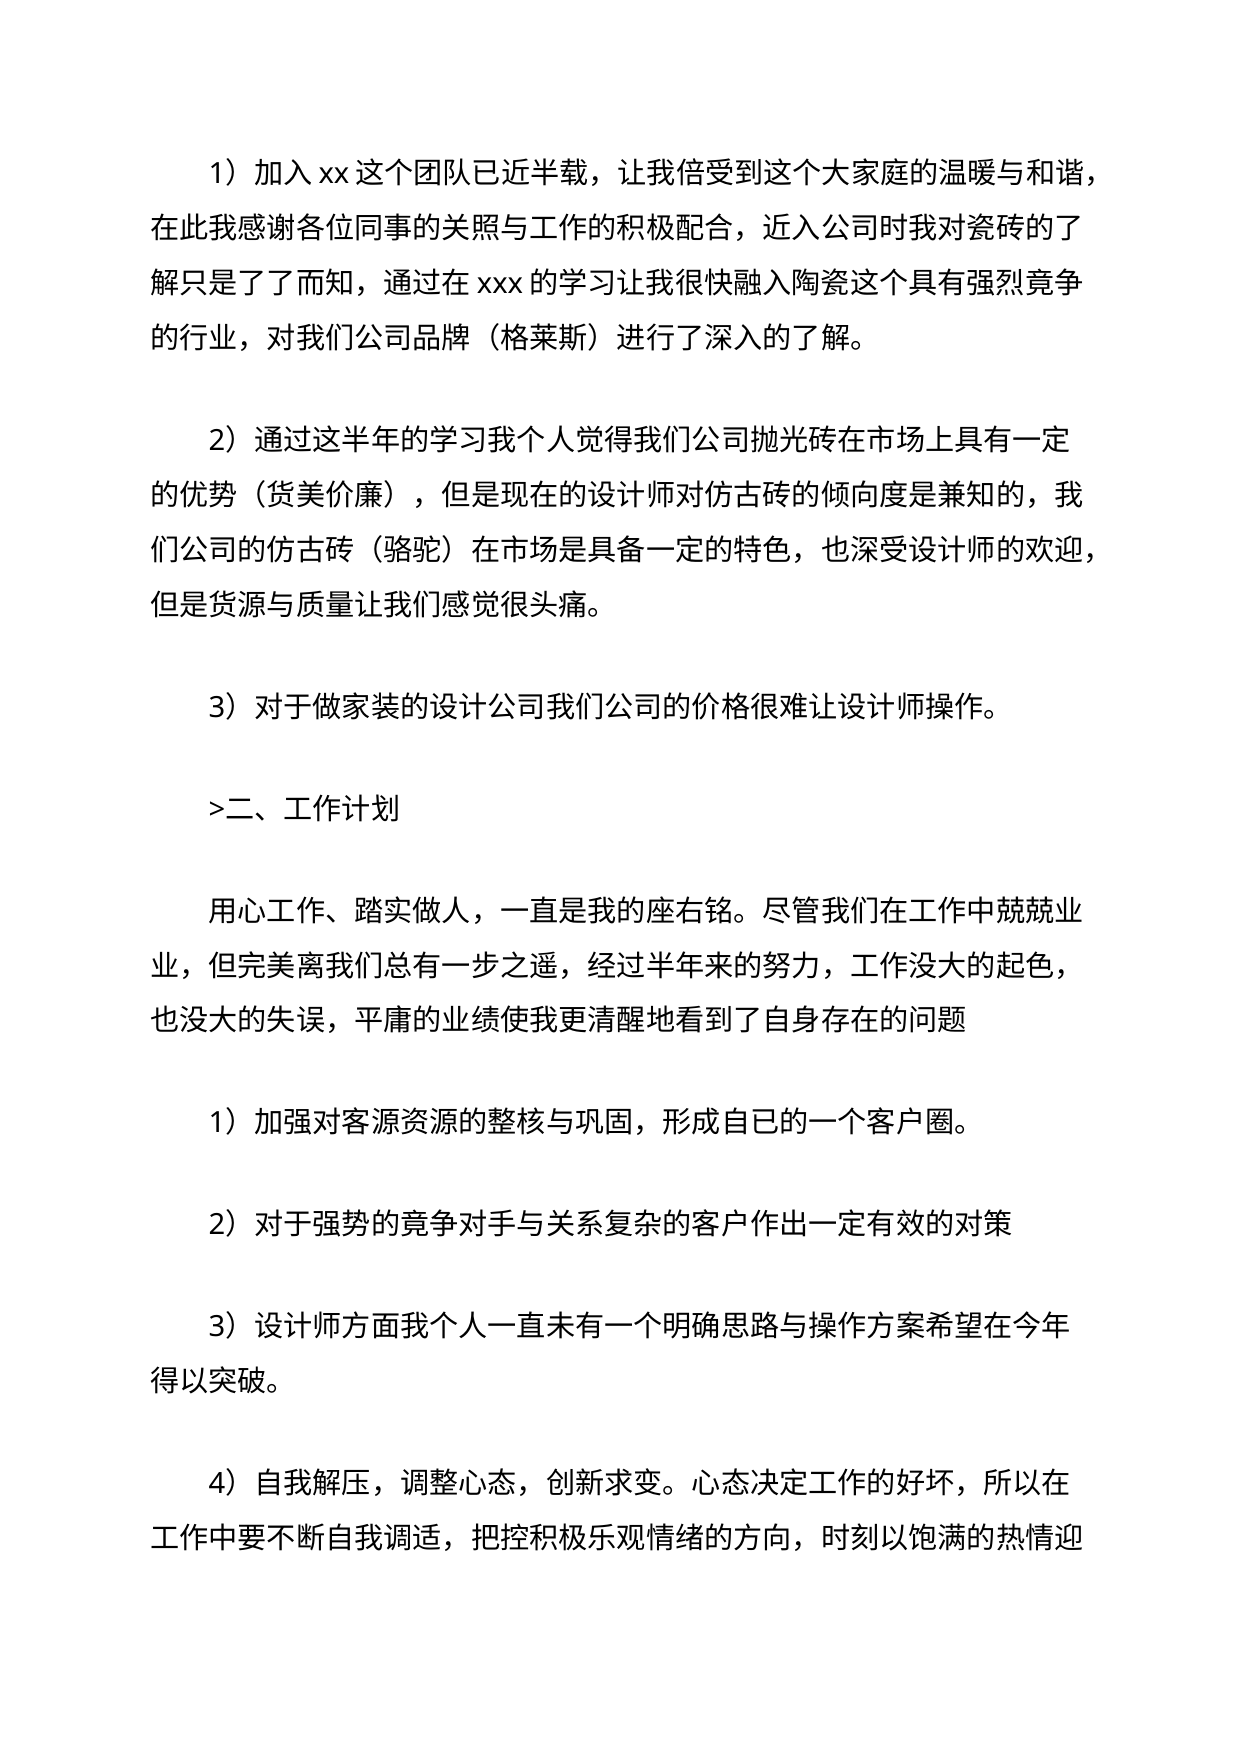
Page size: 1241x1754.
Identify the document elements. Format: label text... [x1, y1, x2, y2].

text 2）对于强势的竟争对手与关系复杂的客户作出一定有效的对策 [150, 1201, 1090, 1243]
text >二、工作计划 [150, 785, 1090, 828]
text 1）加强对客源资源的整核与巩固，形成自已的一个客户圈。 [150, 1099, 1090, 1141]
text 3）对于做家装的设计公司我们公司的价格很难让设计师操作。 [150, 683, 1090, 726]
text 2）通过这半年的学习我个人觉得我们公司抛光砖在市场上具有一定的优势（货美价廉），但是现在的设计师对仿古砖的倾向度是兼知的，我们公司的仿古砖（骆驼）在市场是具备一定的特色，也深受设计师的欢迎，但是货源与质量让我们感觉很头痛。 [150, 417, 1090, 624]
text 1）加入xx这个团队已近半载，让我倍受到这个大家庭的温暖与和谐，在此我感谢各位同事的关照与工作的积极配合，近入公司时我对瓷砖的了解只是了了而知，通过在xxx的学习让我很快融入陶瓷这个具有强烈竟争的行业，对我们公司品牌（格莱斯）进行了深入的了解。 [150, 150, 1090, 357]
text 用心工作、踏实做人，一直是我的座右铭。尽管我们在工作中兢兢业业，但完美离我们总有一步之遥，经过半年来的努力，工作没大的起色，也没大的失误，平庸的业绩使我更清醒地看到了自身存在的问题 [150, 887, 1090, 1039]
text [150, 1459, 1090, 1557]
text 3）设计师方面我个人一直未有一个明确思路与操作方案希望在今年得以突破。 [150, 1303, 1090, 1400]
